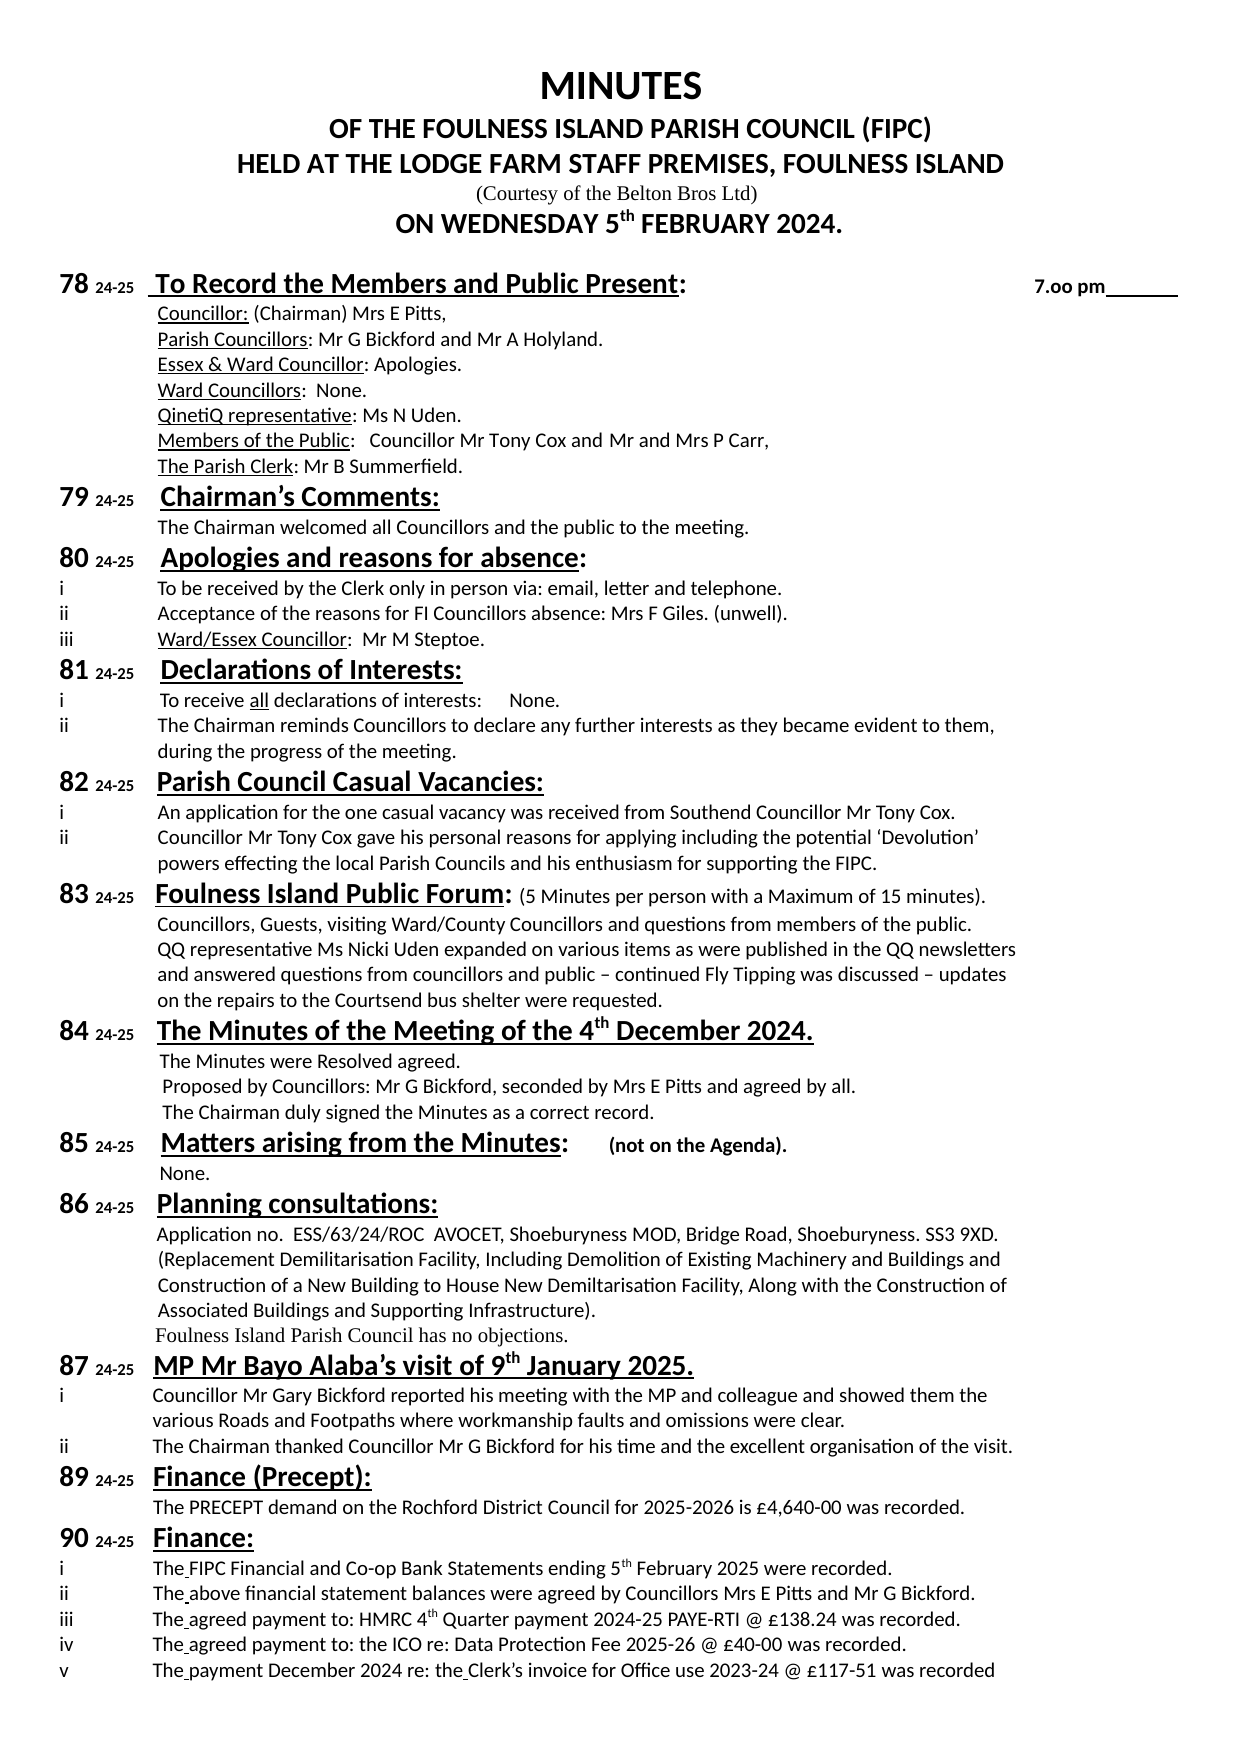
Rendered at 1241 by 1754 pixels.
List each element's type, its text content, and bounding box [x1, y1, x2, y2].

text ii The Chairman reminds Councillors to declare any further interests as they became evident to them, [59, 712, 1181, 738]
text 82 24-25 Parish Council Casual Vacancies: [59, 763, 1181, 799]
text ii Councillor Mr Tony Cox gave his personal reasons for applying including the potential ‘Devolution’ [59, 824, 1181, 850]
text The Chairman welcomed all Councillors and the public to the meeting. [59, 514, 1181, 539]
text i An application for the one casual vacancy was received from Southend Councillor Mr Tony Cox. [59, 799, 1181, 824]
text The Chairman duly signed the Minutes as a correct record. [59, 1099, 1181, 1124]
text i To be received by the Clerk only in person via: email, letter and telephone. [59, 575, 1181, 601]
text ii The Chairman thanked Councillor Mr G Bickford for his time and the excellent organisation of the visit. [59, 1433, 1181, 1458]
subtitle (Replacement Demilitarisation Facility, Including Demolition of Existing Machinery and Buildings and [59, 1246, 1181, 1272]
text on the repairs to the Courtsend bus shelter were requested. [59, 987, 1181, 1012]
text Essex & Ward Councillor: Apologies. [59, 351, 1181, 377]
text The Parish Clerk: Mr B Summerfield. [59, 453, 1181, 478]
text Ward Councillors: None. [59, 377, 1181, 402]
text Members of the Public: Councillor Mr Tony Cox and Mr and Mrs P Carr, [59, 428, 1181, 453]
text Proposed by Councillors: Mr G Bickford, seconded by Mrs E Pitts and agreed by all. [59, 1073, 1181, 1099]
text 84 24-25 The Minutes of the Meeting of the 4th December 2024. [59, 1012, 1181, 1048]
subtitle OF THE FOULNESS ISLAND PARISH COUNCIL (FIPC) [59, 110, 1181, 146]
text iii Ward/Essex Councillor: Mr M Steptoe. [59, 626, 1181, 651]
subtitle Associated Buildings and Supporting Infrastructure). [59, 1297, 1181, 1323]
text Councillors, Guests, visiting Ward/County Councillors and questions from members of the public. [59, 911, 1181, 936]
text v The payment December 2024 re: the Clerk’s invoice for Office use 2023-24 @ £117-51 was recorded [59, 1657, 1181, 1682]
text Councillor: (Chairman) Mrs E Pitts, [59, 301, 1181, 326]
text 86 24-25 Planning consultations: [59, 1185, 1181, 1221]
text iv The agreed payment to: the ICO re: Data Protection Fee 2025-26 @ £40-00 was recorded. [59, 1631, 1181, 1657]
text powers effecting the local Parish Councils and his enthusiasm for supporting the FIPC. [59, 850, 1181, 875]
text ii The above financial statement balances were agreed by Councillors Mrs E Pitts and Mr G Bickford. [59, 1581, 1181, 1606]
text 85 24-25 Matters arising from the Minutes: (not on the Agenda). [59, 1124, 1181, 1160]
text i Councillor Mr Gary Bickford reported his meeting with the MP and colleague and showed them the [59, 1382, 1181, 1408]
text QQ representative Ms Nicki Uden expanded on various items as were published in the QQ newsletters [59, 936, 1181, 962]
text Application no. ESS/63/24/ROC AVOCET, Shoeburyness MOD, Bridge Road, Shoeburyness. SS3 9XD. [59, 1221, 1181, 1246]
text 81 24-25 Declarations of Interests: [59, 651, 1181, 687]
text None. [59, 1160, 1181, 1185]
text (Courtesy of the Belton Bros Ltd) [359, 181, 1181, 205]
text and answered questions from councillors and public – continued Fly Tipping was discussed – updates [59, 962, 1181, 987]
subtitle MINUTES [59, 59, 1181, 110]
subtitle HELD AT THE LODGE FARM STAFF PREMISES, FOULNESS ISLAND [59, 146, 1181, 181]
text The Minutes were Resolved agreed. [59, 1048, 1181, 1073]
text 89 24-25 Finance (Precept): [59, 1458, 1181, 1494]
subtitle 87 24-25 MP Mr Bayo Alaba’s visit of 9th January 2025. [59, 1347, 1181, 1382]
subtitle 78 24-25 To Record the Members and Public Present: 7.oo pm [59, 265, 1181, 301]
text i To receive all declarations of interests: None. [59, 687, 1181, 712]
text 90 24-25 Finance: [59, 1519, 1181, 1555]
text QinetiQ representative: Ms N Uden. [59, 402, 1181, 428]
text Parish Councillors: Mr G Bickford and Mr A Holyland. [59, 326, 1181, 351]
text 79 24-25 Chairman’s Comments: [59, 478, 1181, 514]
text ii Acceptance of the reasons for FI Councillors absence: Mrs F Giles. (unwell). [59, 601, 1181, 626]
text during the progress of the meeting. [59, 738, 1181, 763]
text i The FIPC Financial and Co-op Bank Statements ending 5th February 2025 were recorded. [59, 1555, 1181, 1581]
text The PRECEPT demand on the Rochford District Council for 2025-2026 is £4,640-00 was recorded. [59, 1494, 1181, 1519]
text Foulness Island Parish Council has no objections. [134, 1323, 1181, 1347]
text iii The agreed payment to: HMRC 4th Quarter payment 2024-25 PAYE-RTI @ £138.24 was recorded. [59, 1606, 1181, 1631]
text 80 24-25 Apologies and reasons for absence: [59, 539, 1181, 575]
text 83 24-25 Foulness Island Public Forum: (5 Minutes per person with a Maximum of 15 minutes). [59, 875, 1181, 911]
subtitle Construction of a New Building to House New Demiltarisation Facility, Along with the Construction of [59, 1272, 1181, 1297]
subtitle ON WEDNESDAY 5th FEBRUARY 2024. [59, 205, 1181, 241]
text various Roads and Footpaths where workmanship faults and omissions were clear. [59, 1408, 1181, 1433]
